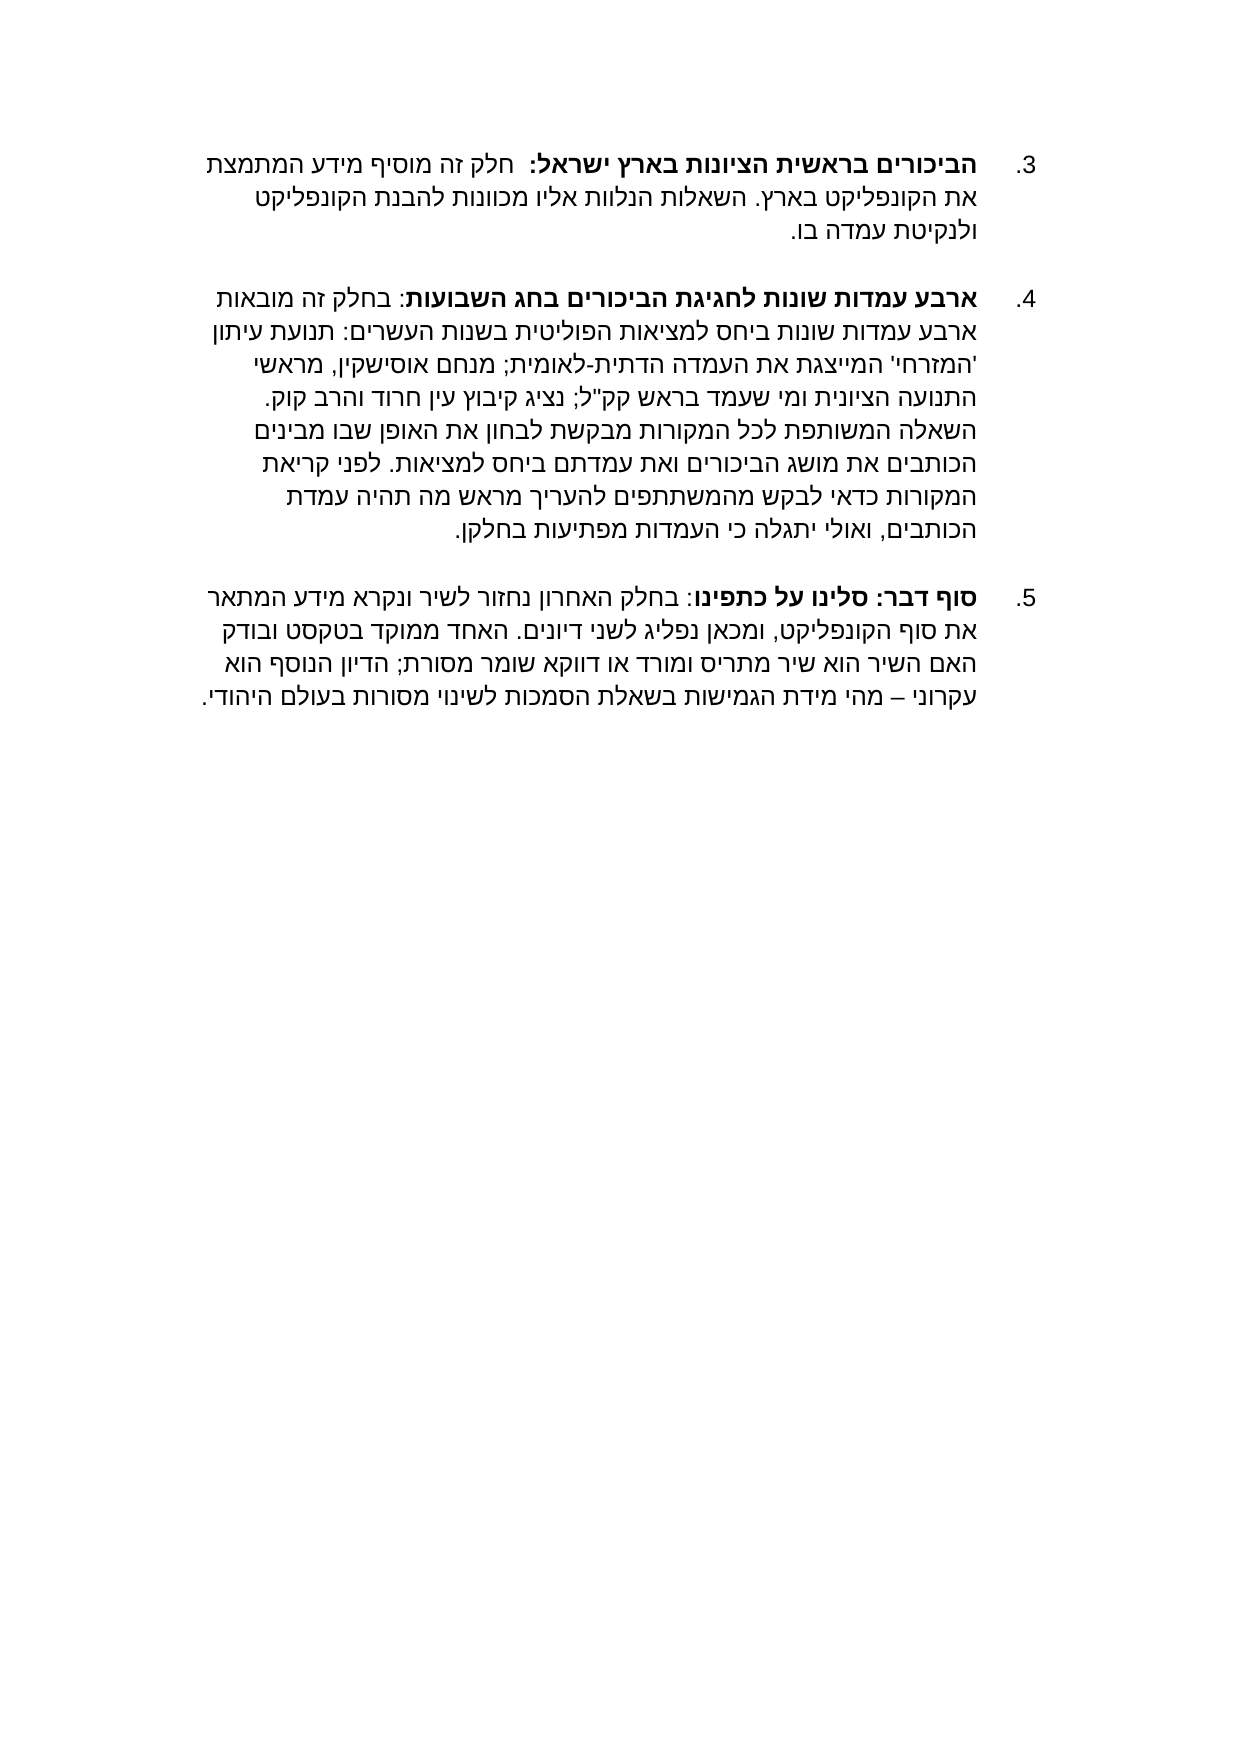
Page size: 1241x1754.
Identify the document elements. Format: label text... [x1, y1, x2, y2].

list ארבע עמדות שונות לחגיגת הביכורים בחג השבועות: בחלק זה מובאות ארבע עמדות שונות ביחס למציאות הפוליטית בשנות העשרים: תנועת עיתון 'המזרחי' המייצגת את העמדה הדתית-לאומית; מנחם אוסישקין, מראשי התנועה הציונית ומי שעמד בראש קק"ל; נציג קיבוץ עין חרוד והרב קוק. השאלה המשותפת לכל המקורות מבקשת לבחון את האופן שבו מבינים הכותבים את מושג הביכורים ואת עמדתם ביחס למציאות. לפני קריאת המקורות כדאי לבקש מהמשתתפים להעריך מראש מה תהיה עמדת הכותבים, ואולי יתגלה כי העמדות מפתיעות בחלקן. [187, 284, 1015, 544]
list סוף דבר: סלינו על כתפינו: בחלק האחרון נחזור לשיר ונקרא מידע המתאר את סוף הקונפליקט, ומכאן נפליג לשני דיונים. האחד ממוקד בטקסט ובודק האם השיר הוא שיר מתריס ומורד או דווקא שומר מסורת; הדיון הנוסף הוא עקרוני – מהי מידת הגמישות בשאלת הסמכות לשינוי מסורות בעולם היהודי. [187, 583, 1015, 743]
list הביכורים בראשית הציונות בארץ ישראל: חלק זה מוסיף מידע המתמצת את הקונפליקט בארץ. השאלות הנלוות אליו מכוונות להבנת הקונפליקט ולנקיטת עמדה בו. [187, 150, 1015, 245]
